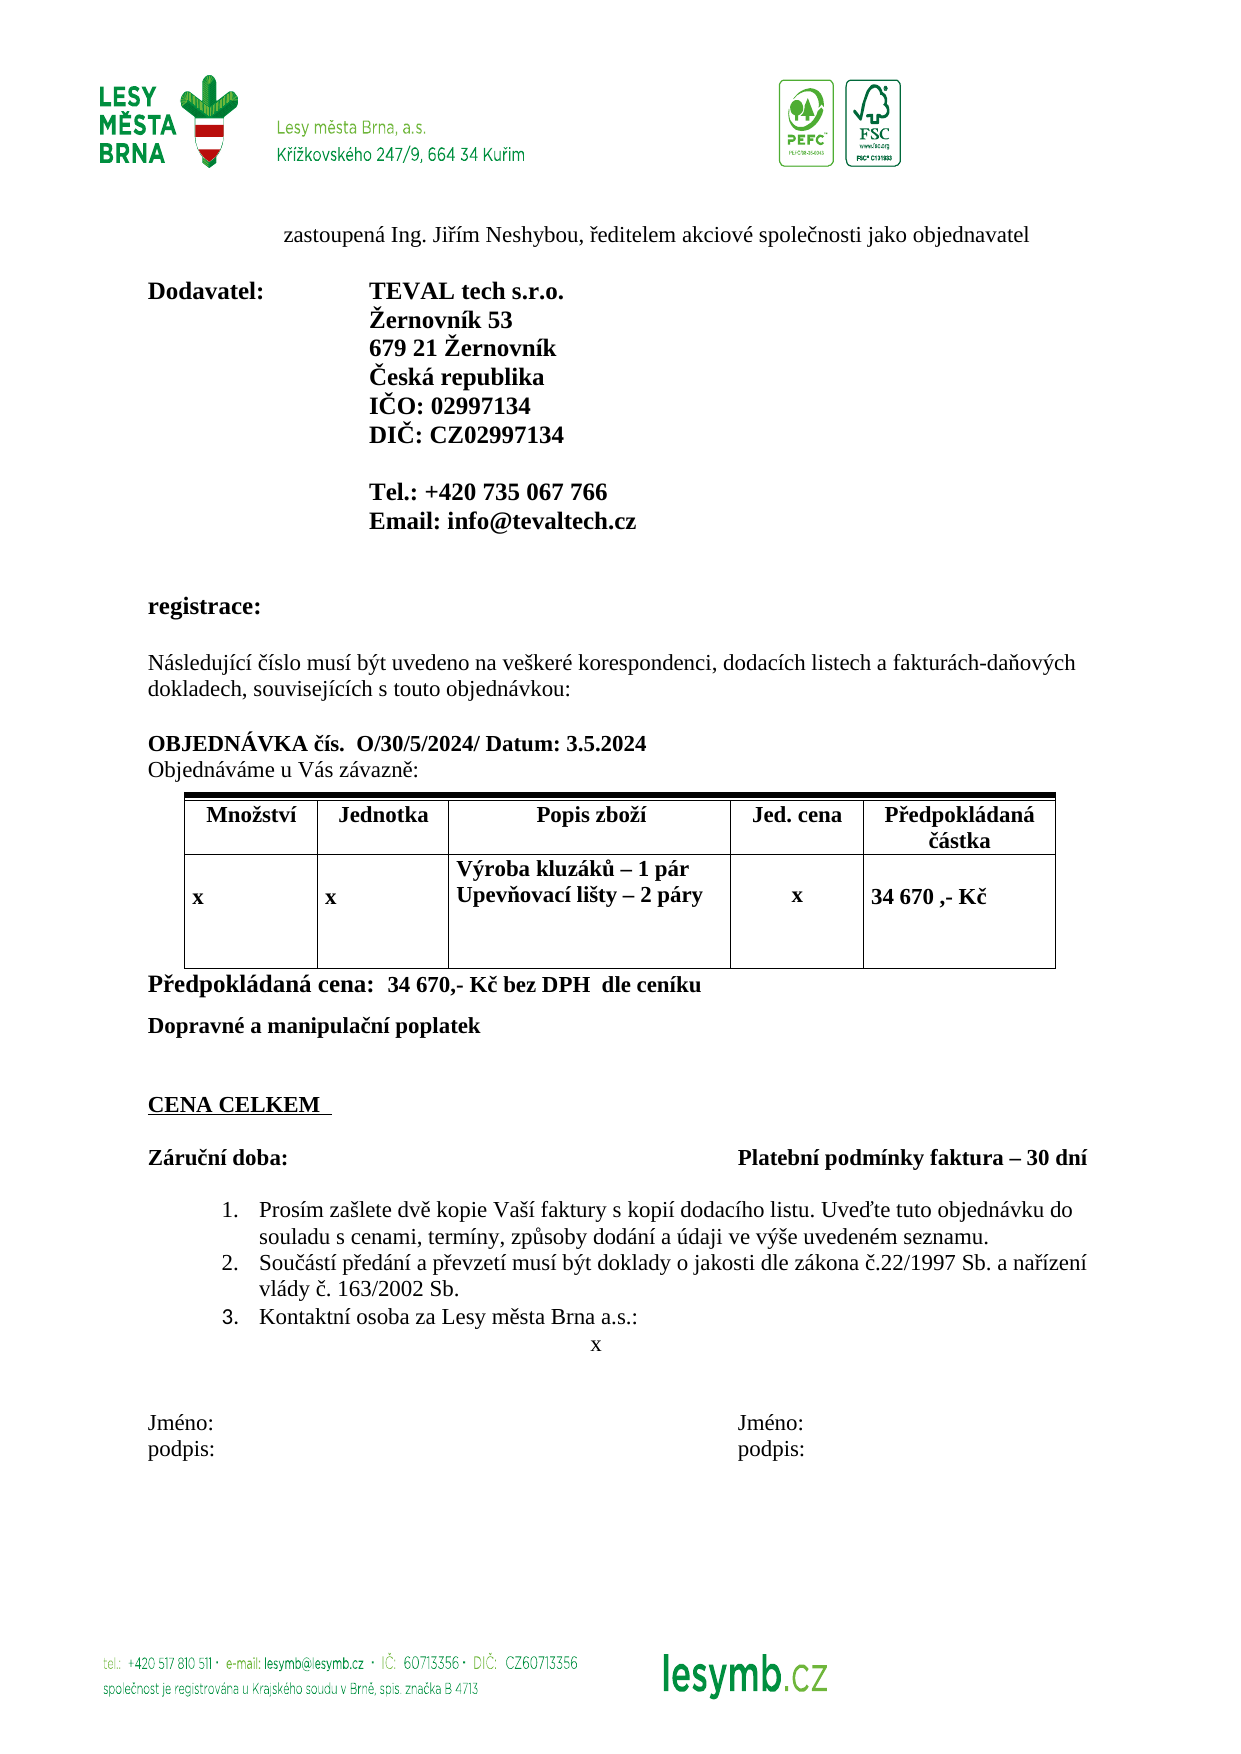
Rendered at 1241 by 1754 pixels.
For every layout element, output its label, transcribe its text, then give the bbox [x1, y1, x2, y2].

text Email: info@tevaltech.cz [295, 506, 1093, 535]
text Dodavatel: TEVAL tech s.r.o. [148, 276, 1093, 305]
table_header Jednotka [318, 801, 448, 854]
text zastoupená Ing. Jiřím Neshybou, ředitelem akciové společnosti jako objednavatel [148, 222, 1093, 248]
text x [590, 1330, 1093, 1356]
text Záruční doba: Platební podmínky faktura – 30 dní [148, 1144, 1093, 1170]
text Česká republika [148, 362, 1093, 391]
list Součástí předání a převzetí musí být doklady o jakosti dle zákona č.22/1997 Sb. a nařízení vlády č. 163/2002 Sb. [221, 1249, 1093, 1302]
text 679 21 Žernovník [148, 333, 1093, 362]
table_cell x [185, 855, 317, 968]
list Kontaktní osoba za Lesy města Brna a.s.: [221, 1302, 1093, 1330]
text Jméno: Jméno: [148, 1409, 1093, 1435]
table_cell x [731, 855, 863, 968]
table_header Jed. cena [731, 801, 863, 854]
text Dopravné a manipulační poplatek [148, 1012, 1093, 1078]
text OBJEDNÁVKA čís. O/30/5/2024/ Datum: 3.5.2024 [148, 730, 1093, 756]
table_cell Výroba kluzáků – 1 pár Upevňovací lišty – 2 páry [449, 855, 730, 968]
table_cell 34 670 ,- Kč [864, 855, 1055, 968]
text Objednáváme u Vás závazně: [148, 756, 1093, 782]
text Žernovník 53 [148, 305, 1093, 333]
text Tel.: +420 735 067 766 [148, 477, 1093, 506]
text Následující číslo musí být uvedeno na veškeré korespondenci, dodacích listech a fakturách-daňových dokladech, souvisejících s touto objednávkou: [148, 649, 1093, 702]
text Předpokládaná cena: 34 670,- Kč bez DPH dle ceníku [148, 840, 1093, 998]
text IČO: 02997134 [148, 391, 1093, 420]
text podpis: podpis: [148, 1435, 1093, 1462]
text DIČ: CZ02997134 [148, 420, 1093, 448]
table_header Množství [185, 801, 317, 854]
table_header Předpokládaná částka [864, 801, 1055, 854]
table_header Popis zboží [449, 801, 730, 854]
list Prosím zašlete dvě kopie Vaší faktury s kopií dodacího listu. Uveďte tuto objednávku do souladu s cenami, termíny, způsoby dodání a údaji ve výše uvedeném seznamu. [221, 1196, 1093, 1249]
text registrace: [148, 591, 1093, 620]
table_cell x [318, 855, 448, 968]
text CENA CELKEM [148, 1091, 1093, 1117]
